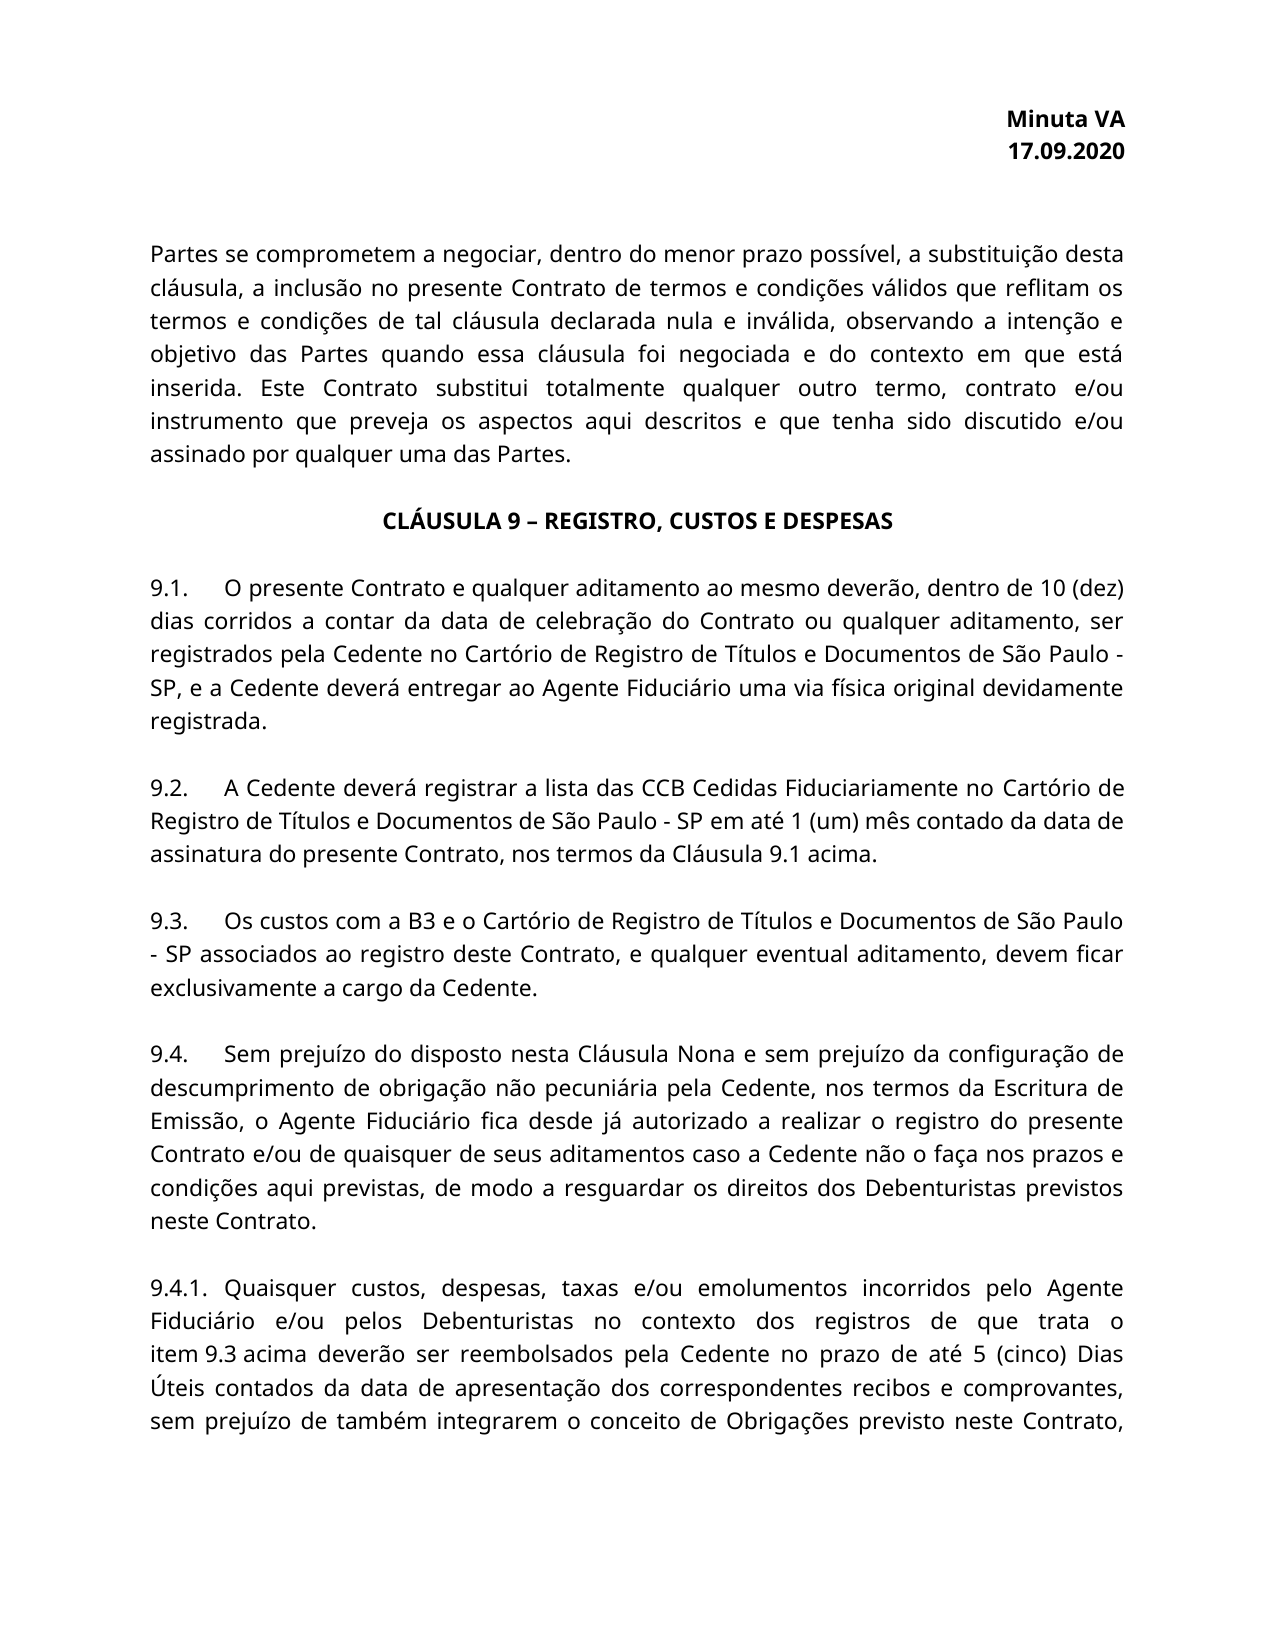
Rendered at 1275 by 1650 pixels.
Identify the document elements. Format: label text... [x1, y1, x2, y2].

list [150, 236, 1125, 469]
list 9.3. Os custos com a B3 e o Cartório de Registro de Títulos e Documentos de São Paulo - SP associados ao registro deste Contrato, e qualquer eventual aditamento, devem ficar exclusivamente a cargo da Cedente. [150, 903, 1125, 1003]
list 9.2. A Cedente deverá registrar a lista das CCB Cedidas Fiduciariamente no Cartório de Registro de Títulos e Documentos de São Paulo - SP em até 1 (um) mês contado da data de assinatura do presente Contrato, nos termos da Cláusula 9.1 acima. [150, 769, 1125, 869]
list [150, 1269, 1125, 1436]
list 9.4. Sem prejuízo do disposto nesta Cláusula Nona e sem prejuízo da configuração de descumprimento de obrigação não pecuniária pela Cedente, nos termos da Escritura de Emissão, o Agente Fiduciário fica desde já autorizado a realizar o registro do presente Contrato e/ou de quaisquer de seus aditamentos caso a Cedente não o faça nos prazos e condições aqui previstas, de modo a resguardar os direitos dos Debenturistas previstos neste Contrato. [150, 1036, 1125, 1236]
text CLÁUSULA 9 – REGISTRO, CUSTOS E DESPESAS [150, 503, 1125, 536]
list 9.1. O presente Contrato e qualquer aditamento ao mesmo deverão, dentro de 10 (dez) dias corridos a contar da data de celebração do Contrato ou qualquer aditamento, ser registrados pela Cedente no Cartório de Registro de Títulos e Documentos de São Paulo - SP, e a Cedente deverá entregar ao Agente Fiduciário uma via física original devidamente registrada. [150, 569, 1125, 736]
